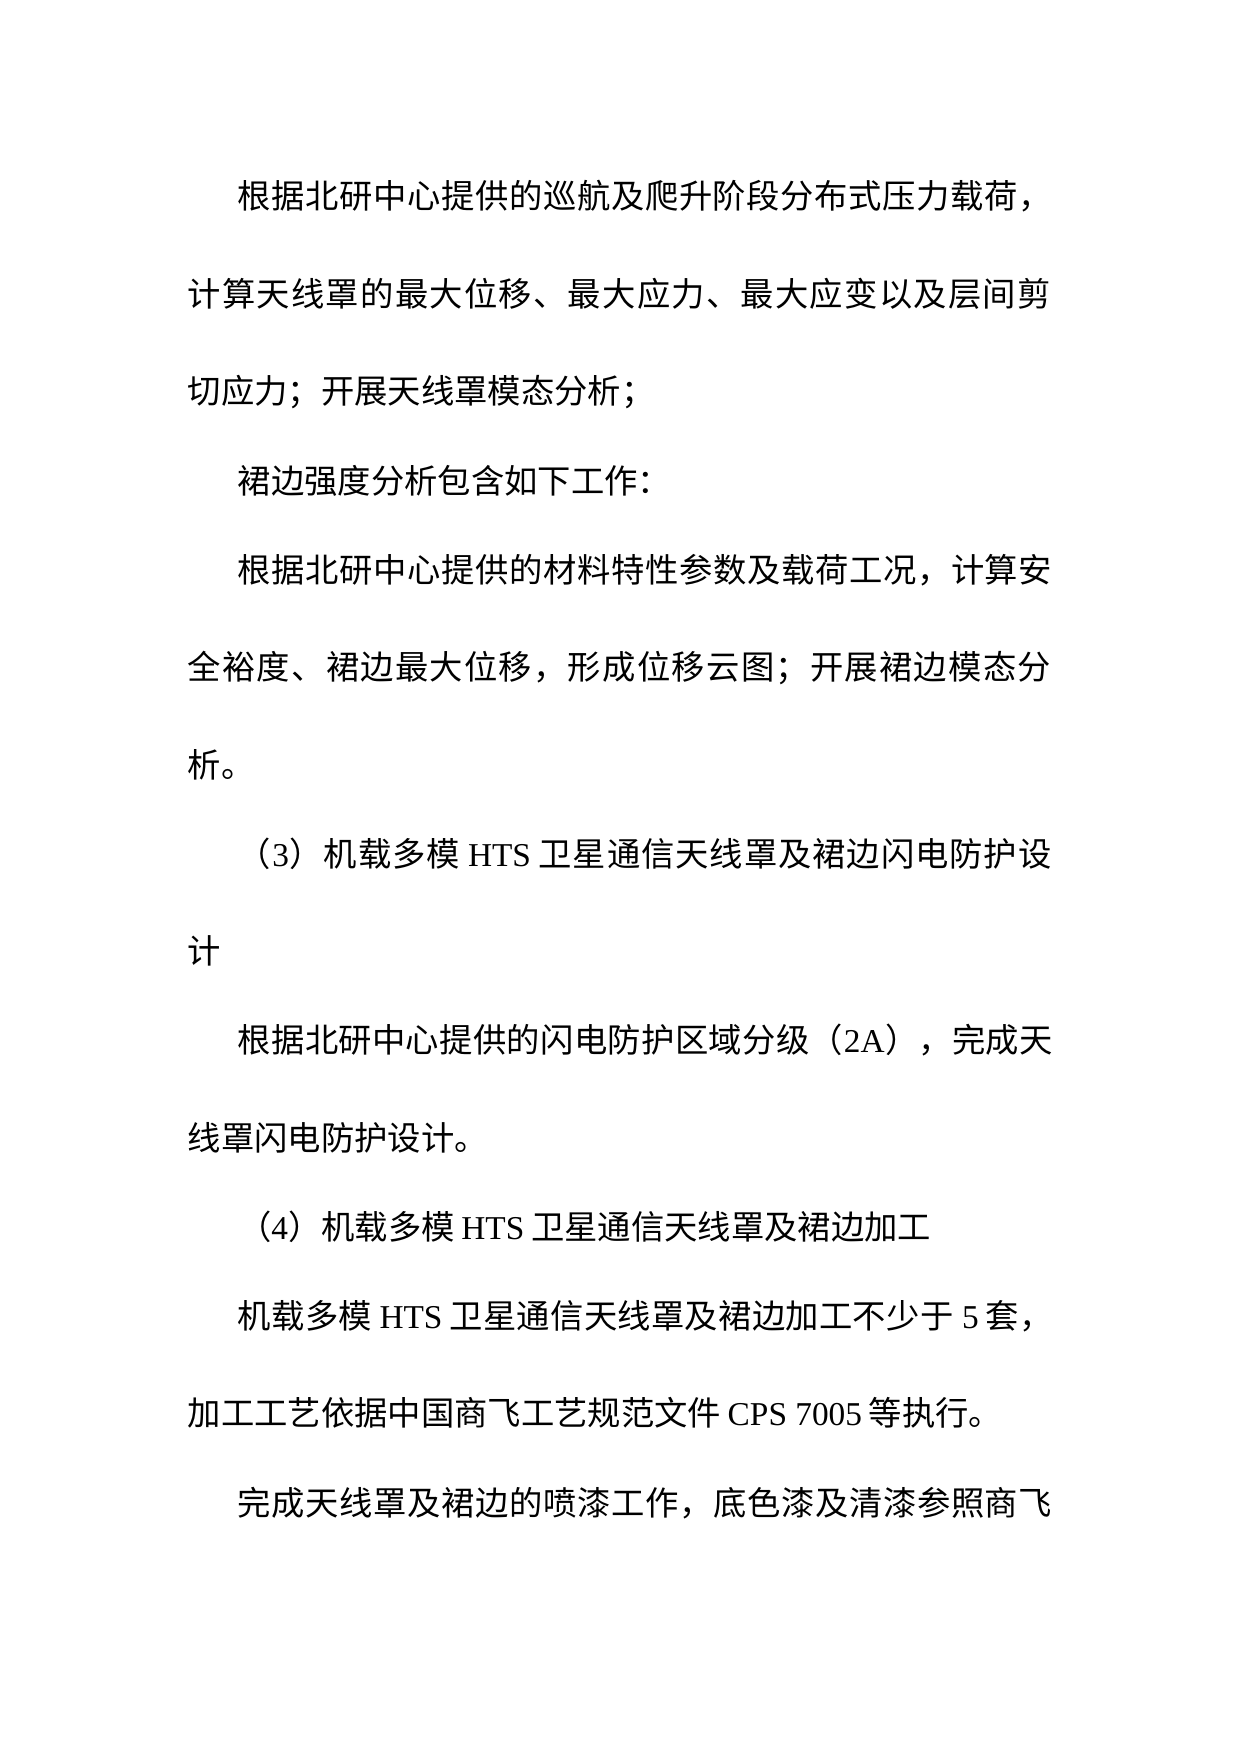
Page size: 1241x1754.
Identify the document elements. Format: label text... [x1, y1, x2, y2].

text 机载多模HTS卫星通信天线罩及裙边加工不少于5套，加工工艺依据中国商飞工艺规范文件CPS 7005等执行。 [187, 1281, 1053, 1444]
text （4）机载多模HTS卫星通信天线罩及裙边加工 [238, 1192, 1053, 1257]
text （3）机载多模HTS卫星通信天线罩及裙边闪电防护设计 [187, 819, 1053, 982]
text 根据北研中心提供的巡航及爬升阶段分布式压力载荷，计算天线罩的最大位移、最大应力、最大应变以及层间剪切应力；开展天线罩模态分析； [187, 162, 1053, 422]
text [187, 1468, 1053, 1533]
text 根据北研中心提供的闪电防护区域分级（2A），完成天线罩闪电防护设计。 [187, 1006, 1053, 1168]
text 裙边强度分析包含如下工作： [187, 446, 1053, 511]
text 根据北研中心提供的材料特性参数及载荷工况，计算安全裕度、裙边最大位移，形成位移云图；开展裙边模态分析。 [187, 535, 1053, 795]
